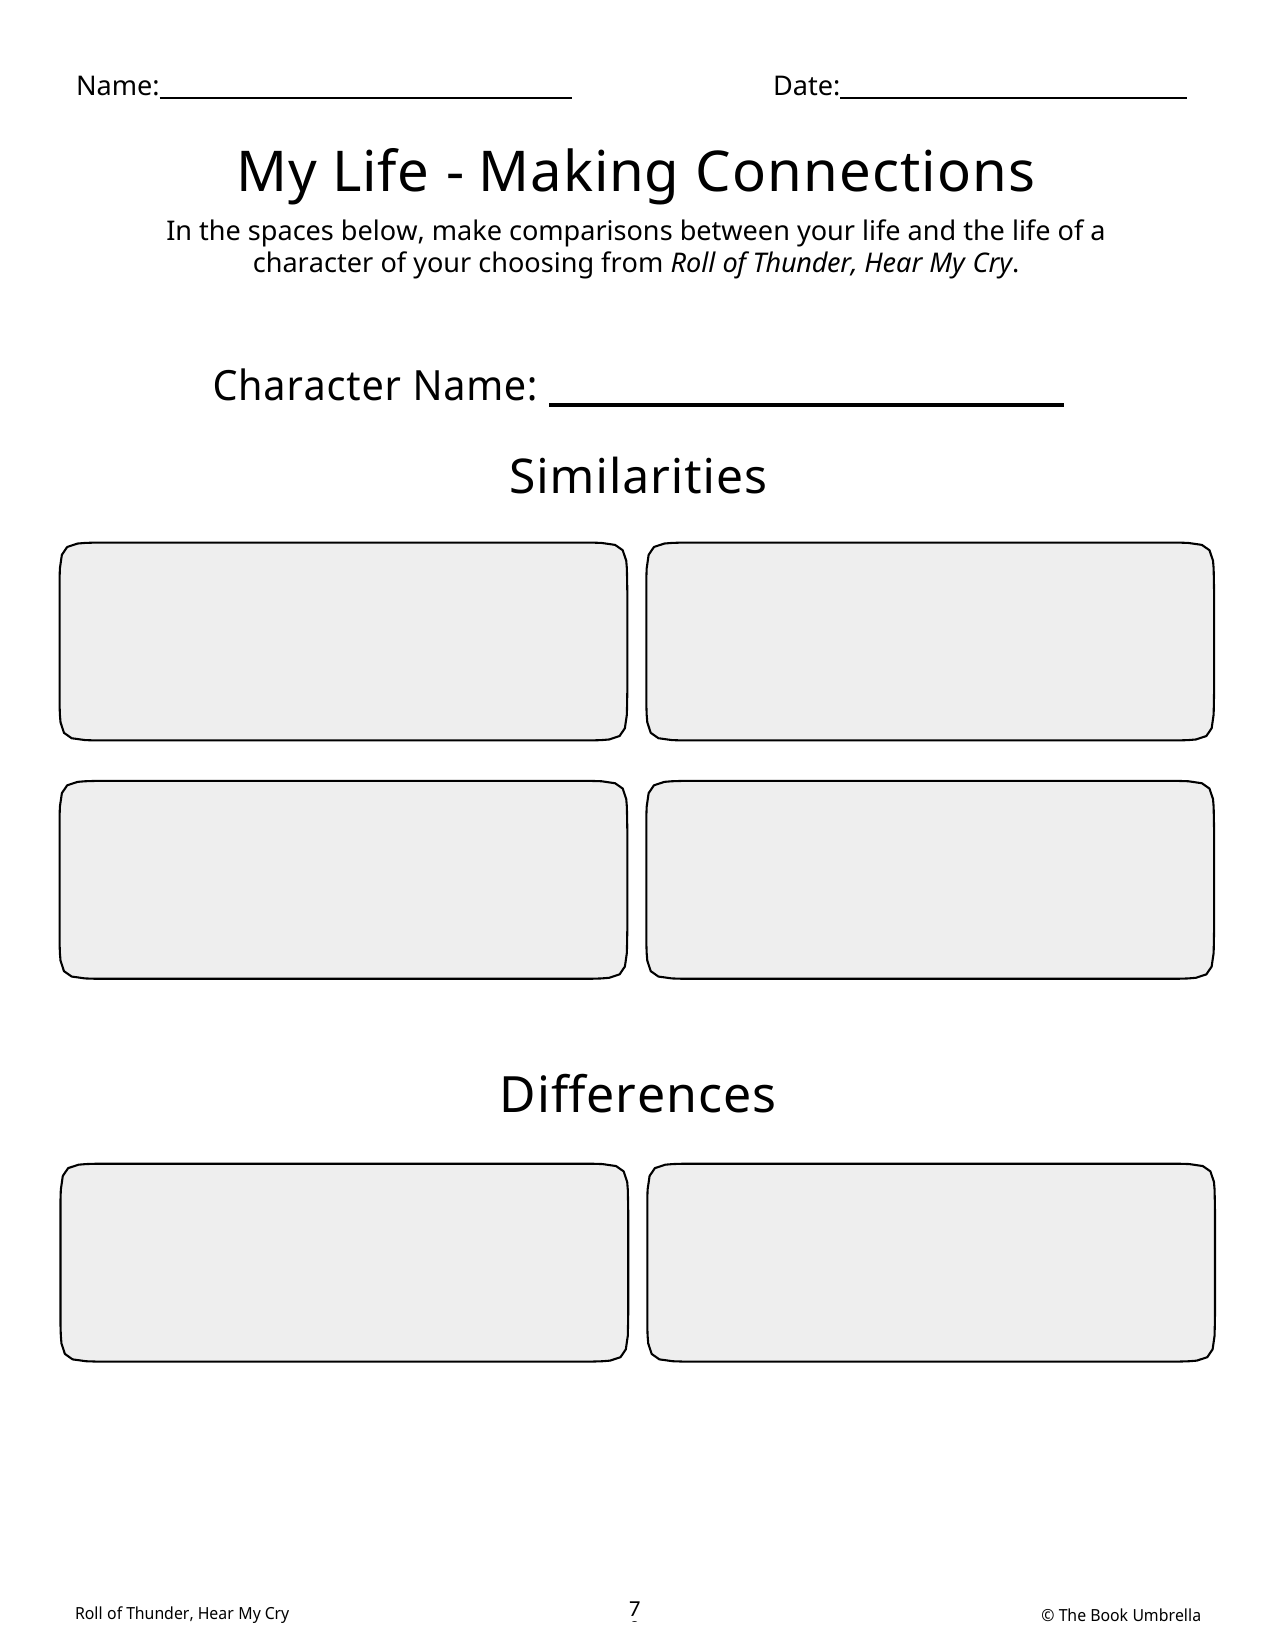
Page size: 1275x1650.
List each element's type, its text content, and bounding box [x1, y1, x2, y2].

text Differences [121, 1059, 1156, 1127]
text My Life - Making Connections [121, 131, 1152, 208]
text Similarities [121, 442, 1155, 507]
text Character Name: [48, 356, 1227, 412]
text In the spaces below, make comparisons between your life and the life of a character of your choosing from Roll of Thunder, Hear My Cry. [121, 214, 1151, 279]
